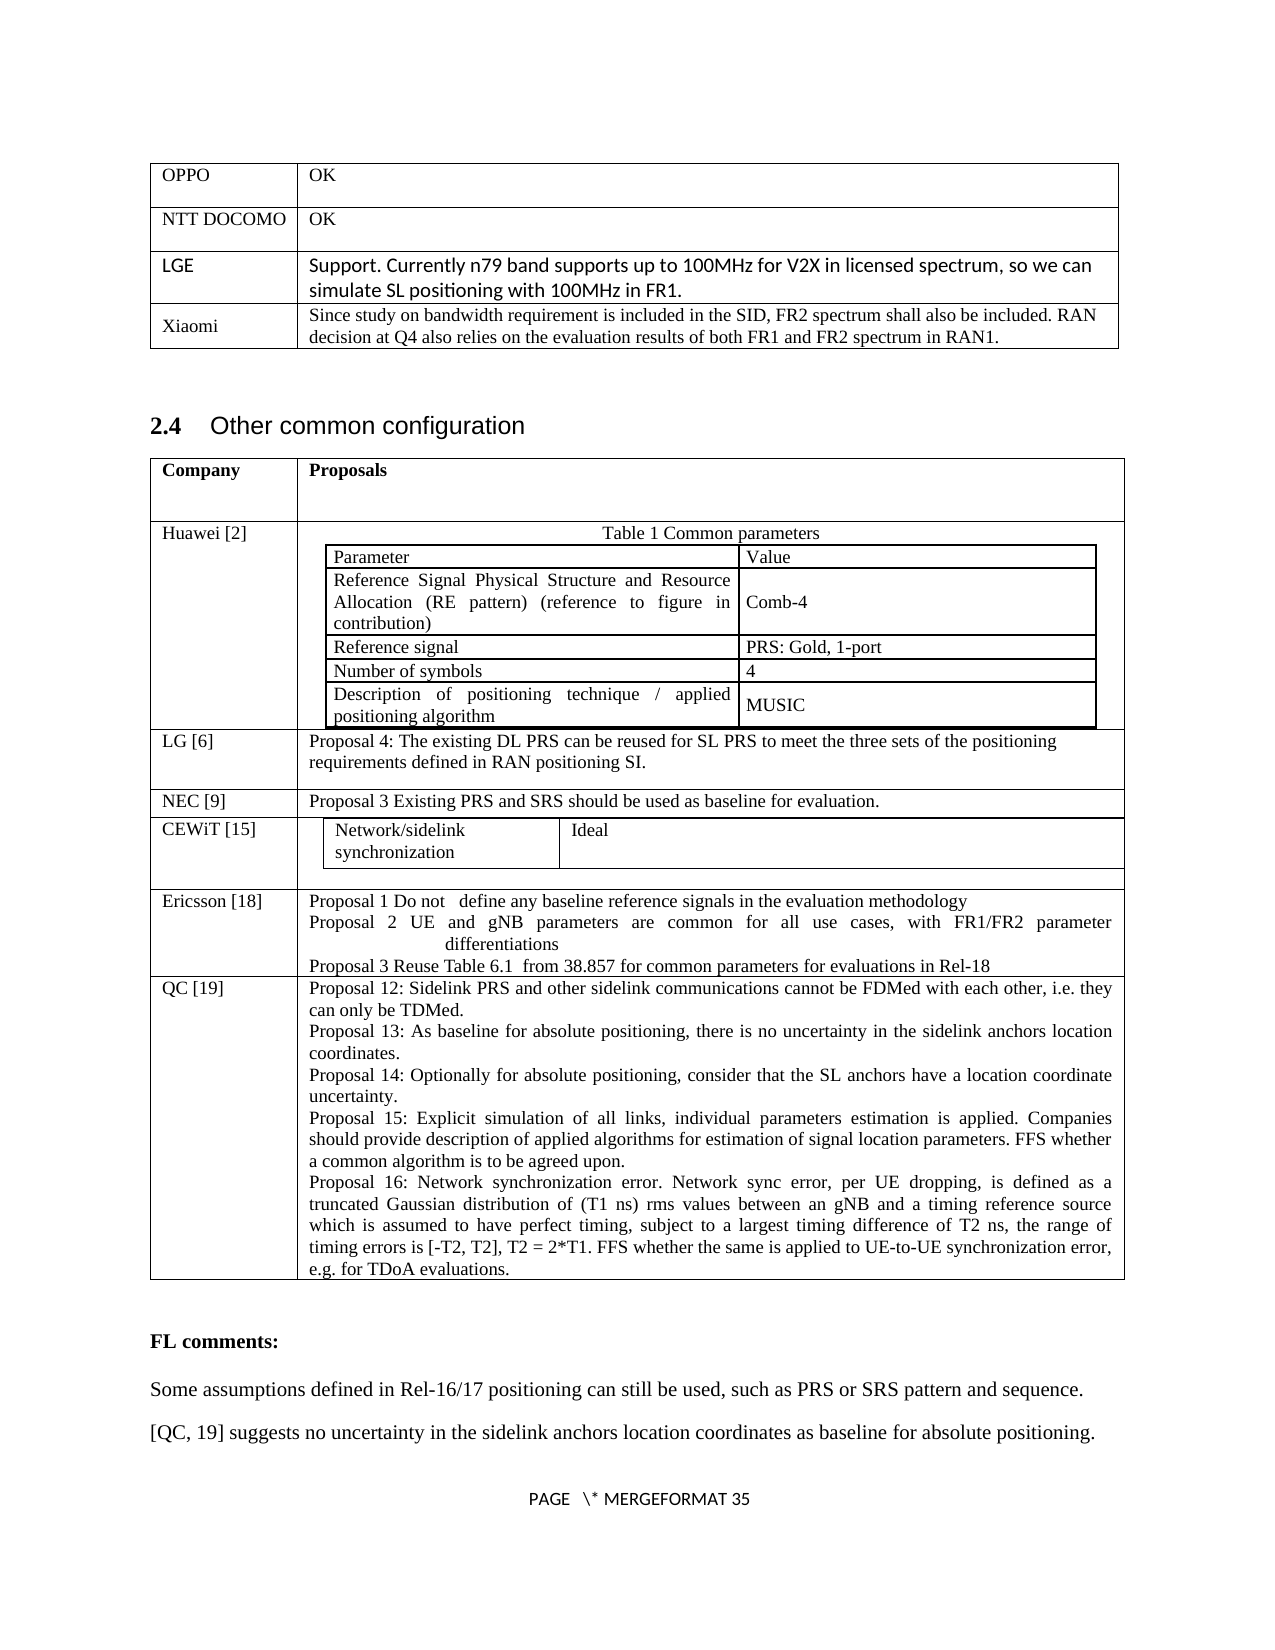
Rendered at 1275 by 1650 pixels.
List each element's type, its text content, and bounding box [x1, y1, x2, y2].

table_header Company [151, 459, 297, 521]
table_cell QC [19] [151, 977, 297, 1279]
table_cell NTT DOCOMO [151, 208, 297, 251]
table_cell [298, 818, 1124, 889]
table_cell OK [298, 164, 1118, 207]
table_cell OK [298, 208, 1118, 251]
text FL comments: [150, 1328, 1125, 1353]
table_cell Proposal 1: Sidelink PRS and other sidelink communications cannot be FDMed with each other, i.e. they can only be TDMed. Proposal 2: As baseline for absolute positioning, there is no uncertainty in the sidelink anchors location coordinates. Proposal 3: Optionally for absolute positioning, consider that the SL anchors have a location coordinate uncertainty. Proposal 4: Explicit simulation of all links, individual parameters estimation is applied. Companies should provide description of applied algorithms for estimation of signal location parameters. FFS whether a common algorithm is to be agreed upon. Proposal 5: Network synchronization error. Network sync error, per UE dropping, is defined as a truncated Gaussian distribution of (T1 ns) rms values between an gNB and a timing reference source which is assumed to have perfect timing, subject to a largest timing difference of T2 ns, the range of timing errors is [-T2, T2], T2 = 2*T1. FFS whether the same is applied to UE-to-UE synchronization error, e.g. for TDoA evaluations. [298, 977, 1124, 1279]
table_cell Support. Currently n79 band supports up to 100MHz for V2X in licensed spectrum, so we can simulate SL positioning with 100MHz in FR1. [298, 252, 1118, 303]
table_cell Ericsson [18] [151, 890, 297, 976]
table_cell LG [6] [151, 730, 297, 789]
table_header Proposals [298, 459, 1124, 521]
table_cell Proposal 4: The existing DL PRS can be reused for SL PRS to meet the three sets of the positioning requirements defined in RAN positioning SI. [298, 730, 1124, 789]
table_cell LGE [151, 252, 297, 303]
table_cell Huawei [2] [151, 522, 297, 728]
text Some assumptions defined in Rel-16/17 positioning can still be used, such as PRS or SRS pattern and sequence. [150, 1377, 1125, 1401]
table_cell OPPO [151, 164, 297, 207]
table_cell Xiaomi [151, 304, 297, 348]
table_cell Proposal 1 Do not define any baseline reference signals in the evaluation methodology Proposal 2 UE and gNB parameters are common for all use cases, with FR1/FR2 parameter differentiations Proposal 3 Reuse Table 6.1 from 38.857 for common parameters for evaluations in Rel-18 [298, 890, 1124, 976]
table_cell Proposal 3 Existing PRS and SRS should be used as baseline for evaluation. [298, 790, 1124, 817]
table_cell Since study on bandwidth requirement is included in the SID, FR2 spectrum shall also be included. RAN decision at Q4 also relies on the evaluation results of both FR1 and FR2 spectrum in RAN1. [298, 304, 1118, 348]
text [QC, 19] suggests no uncertainty in the sidelink anchors location coordinates as baseline for absolute positioning. [150, 1420, 1125, 1444]
table_cell CEWiT [15] [151, 818, 297, 889]
subtitle Other common configuration [150, 411, 1125, 439]
table_cell NEC [9] [151, 790, 297, 817]
